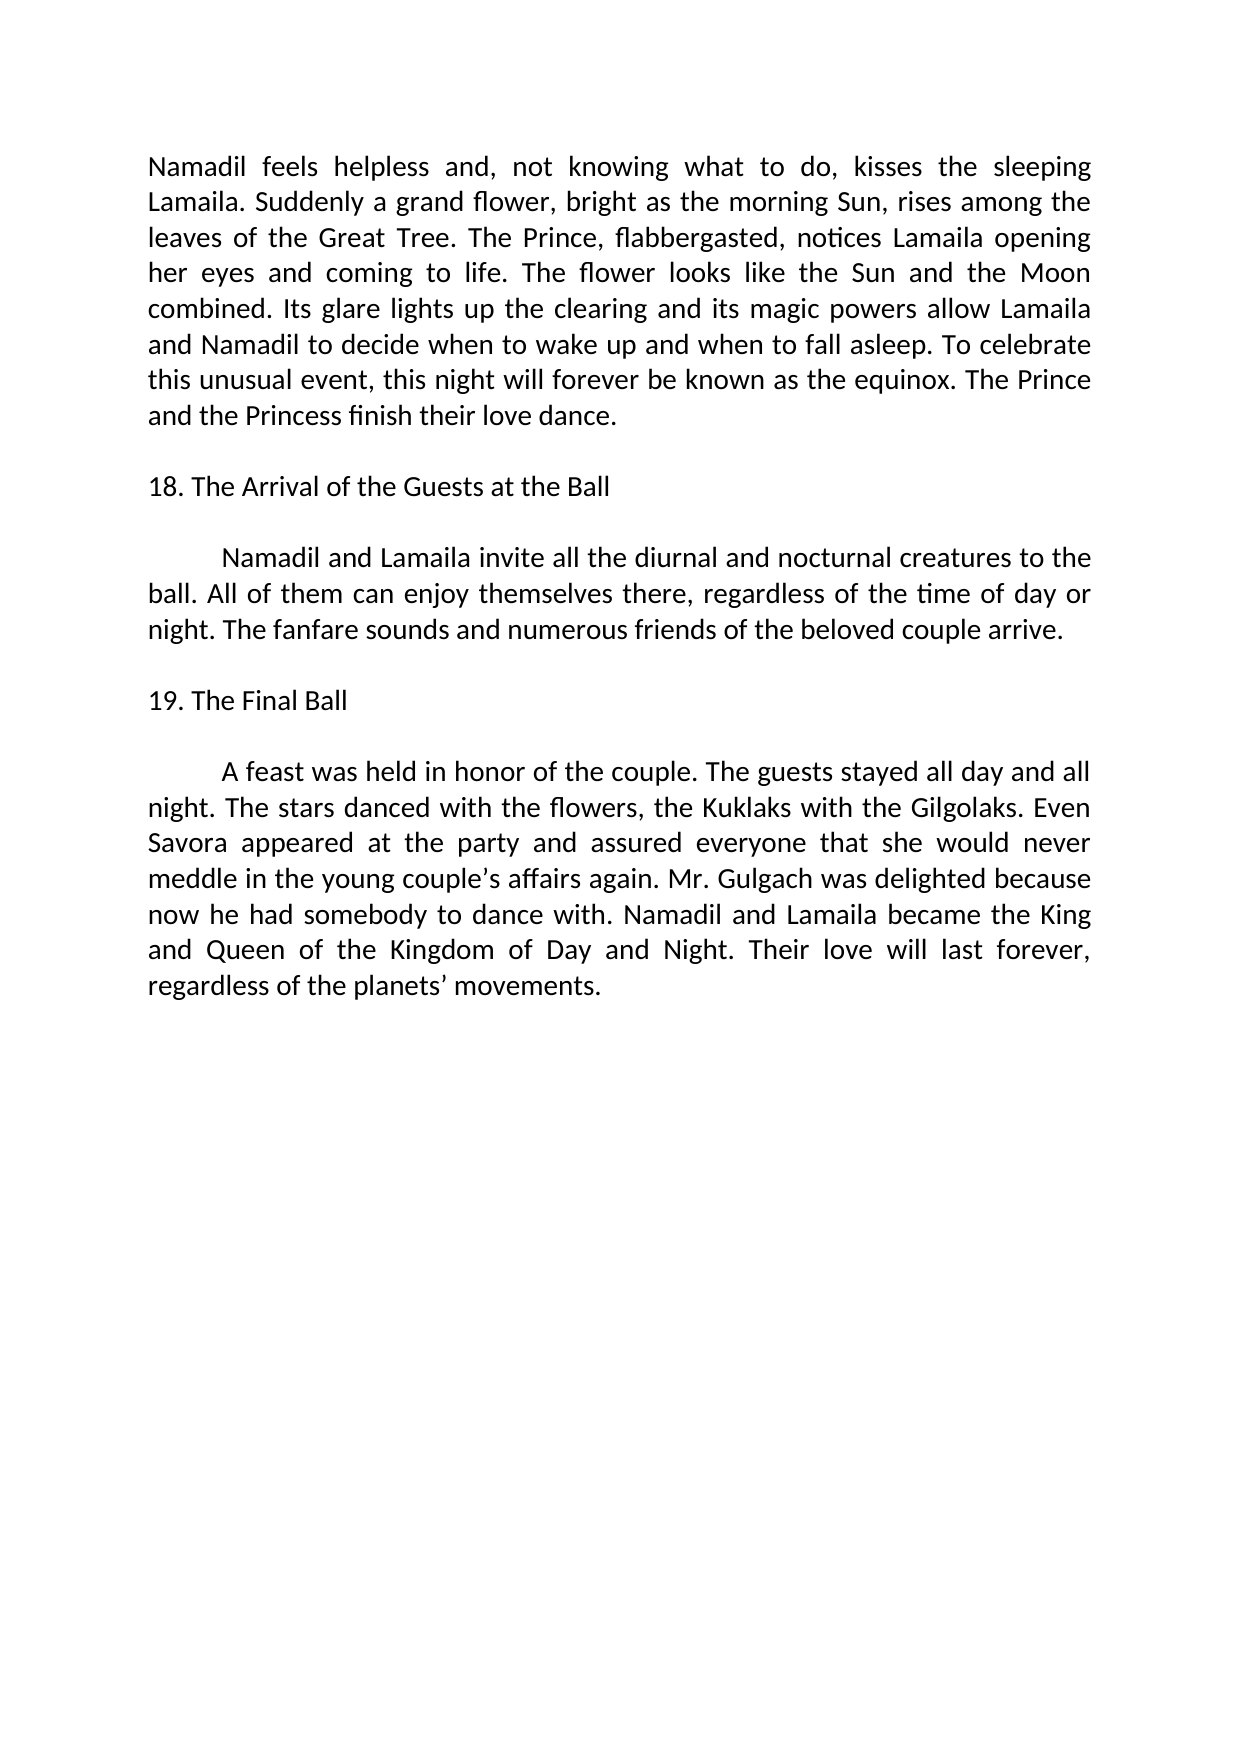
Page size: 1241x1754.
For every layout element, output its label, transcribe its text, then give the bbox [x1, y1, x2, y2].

text Namadil and Lamaila invite all the diurnal and nocturnal creatures to the ball. All of them can enjoy themselves there, regardless of the time of day or night. The fanfare sounds and numerous friends of the beloved couple arrive. [148, 539, 1092, 646]
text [148, 148, 1092, 433]
text 18. The Arrival of the Guests at the Ball [148, 468, 1092, 504]
text A feast was held in honor of the couple. The guests stayed all day and all night. The stars danced with the flowers, the Kuklaks with the Gilgolaks. Even Savora appeared at the party and assured everyone that she would never meddle in the young couple’s affairs again. Mr. Gulgach was delighted because now he had somebody to dance with. Namadil and Lamaila became the King and Queen of the Kingdom of Day and Night. Their love will last forever, regardless of the planets’ movements. [148, 753, 1092, 1003]
text 19. The Final Ball [148, 682, 1092, 718]
